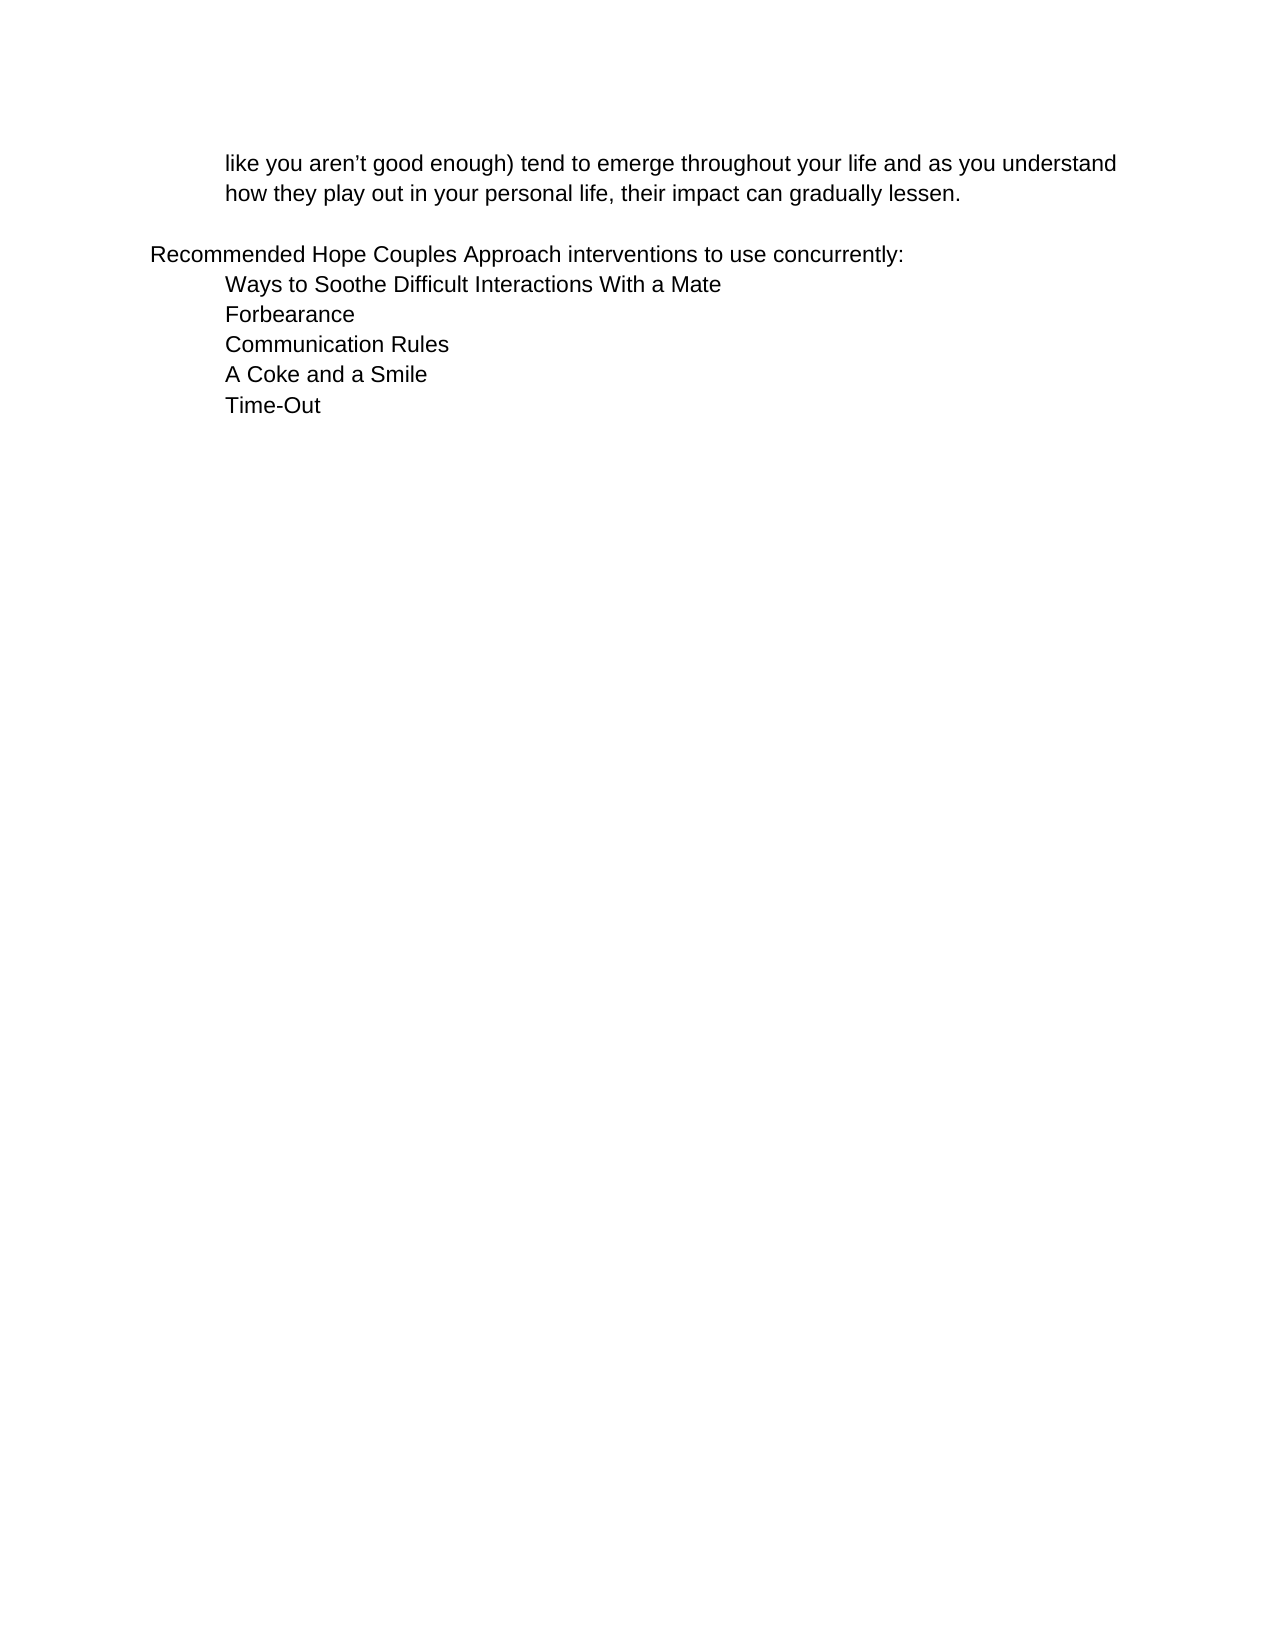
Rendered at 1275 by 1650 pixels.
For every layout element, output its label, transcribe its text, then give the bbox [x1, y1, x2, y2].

text Ways to Soothe Difficult Interactions With a Mate [225, 271, 1144, 297]
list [187, 150, 1144, 207]
text Forbearance [225, 301, 1144, 327]
text Time-Out [225, 392, 1144, 418]
text Communication Rules [225, 331, 1144, 358]
text A Coke and a Smile [225, 361, 1144, 388]
text Recommended Hope Couples Approach interventions to use concurrently: [150, 241, 1144, 267]
